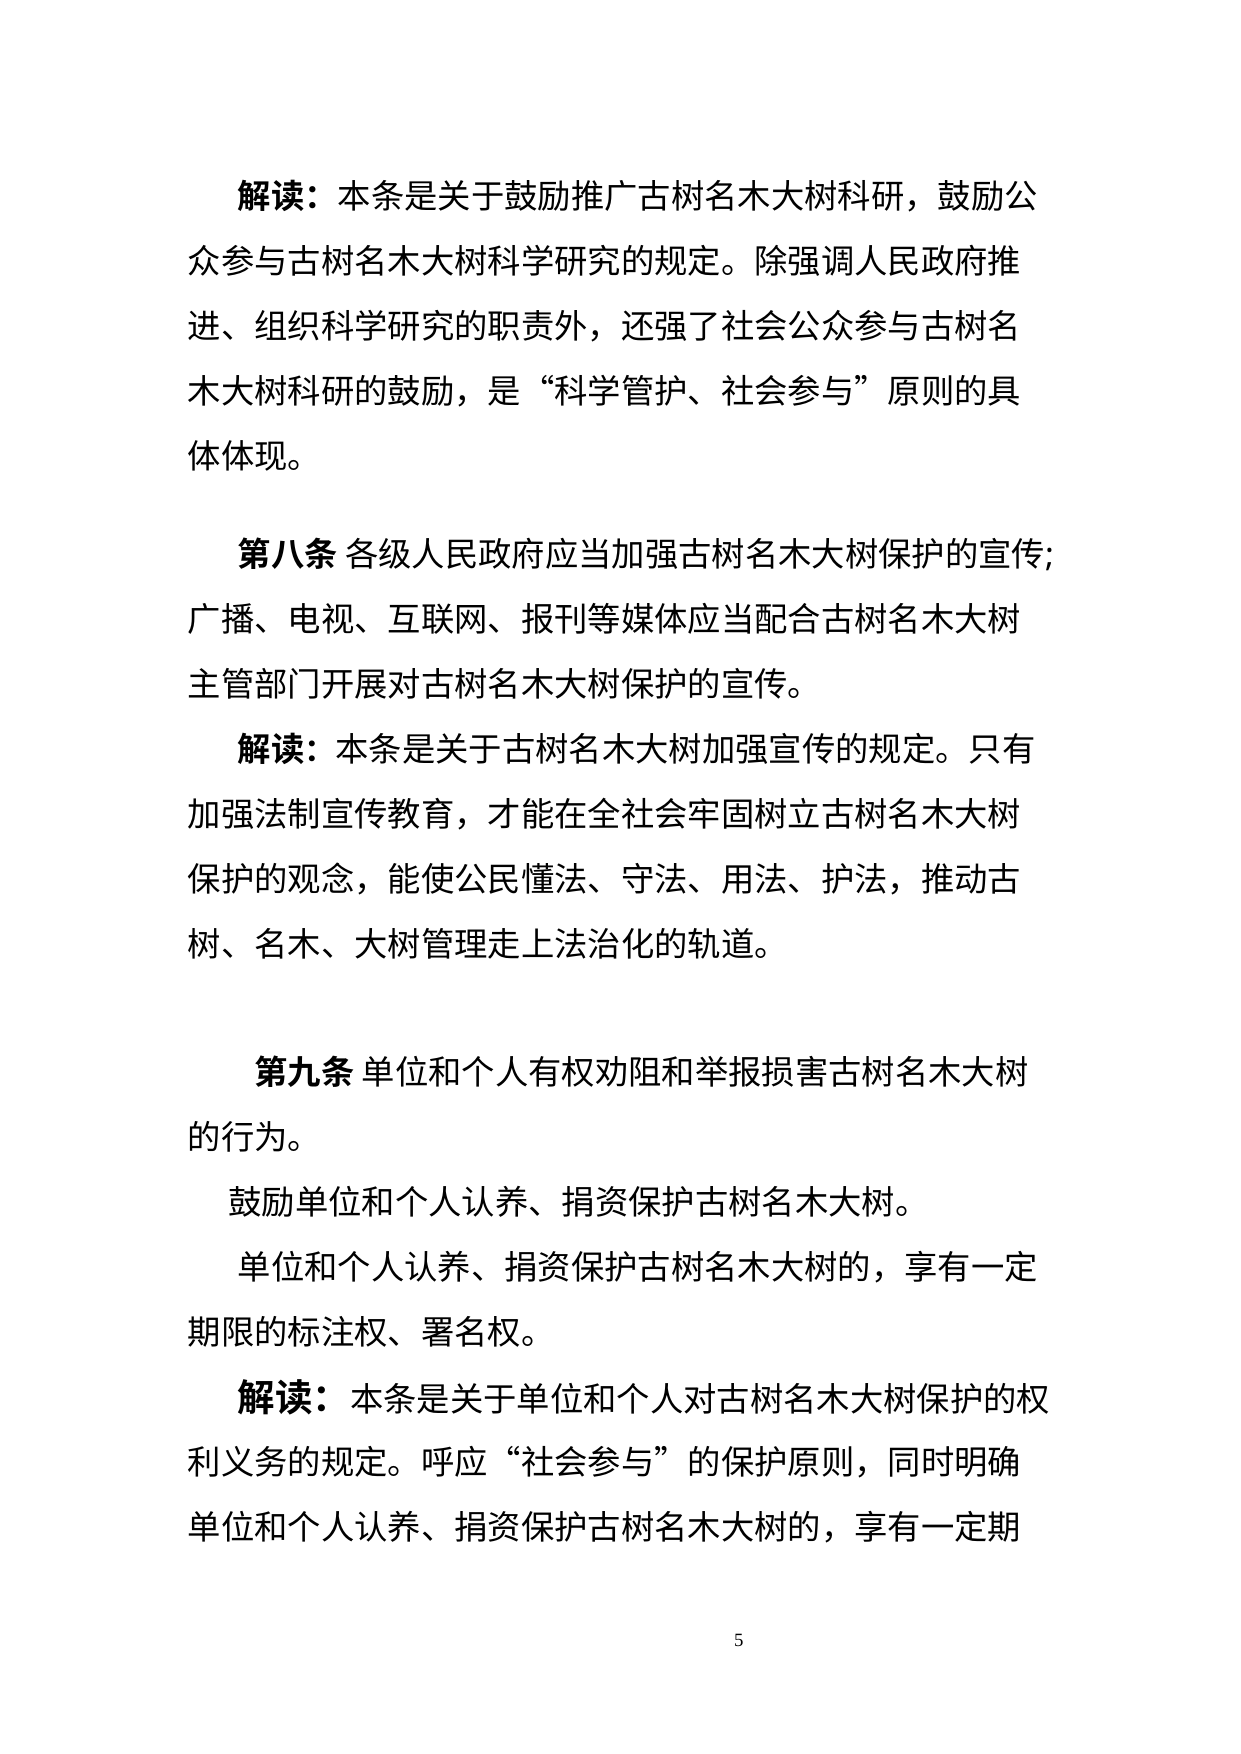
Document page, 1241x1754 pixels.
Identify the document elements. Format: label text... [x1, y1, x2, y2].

text 第八条 各级人民政府应当加强古树名木大树保护的宣传;广播、电视、互联网、报刊等媒体应当配合古树名木大树主管部门开展对古树名木大树保护的宣传。 [187, 519, 1053, 714]
text 单位和个人认养、捐资保护古树名木大树的，享有一定期限的标注权、署名权。 [187, 1233, 1053, 1363]
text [187, 1363, 1053, 1558]
text 解读：本条是关于鼓励推广古树名木大树科研，鼓励公众参与古树名木大树科学研究的规定。除强调人民政府推进、组织科学研究的职责外，还强了社会公众参与古树名木大树科研的鼓励，是“科学管护、社会参与”原则的具体体现。 [187, 162, 1053, 487]
text 解读：本条是关于古树名木大树加强宣传的规定。只有加强法制宣传教育，才能在全社会牢固树立古树名木大树保护的观念，能使公民懂法、守法、用法、护法，推动古树、名木、大树管理走上法治化的轨道。 [187, 714, 1053, 974]
text 第九条 单位和个人有权劝阻和举报损害古树名木大树的行为。 [187, 1038, 1053, 1168]
text 鼓励单位和个人认养、捐资保护古树名木大树。 [187, 1168, 1053, 1233]
